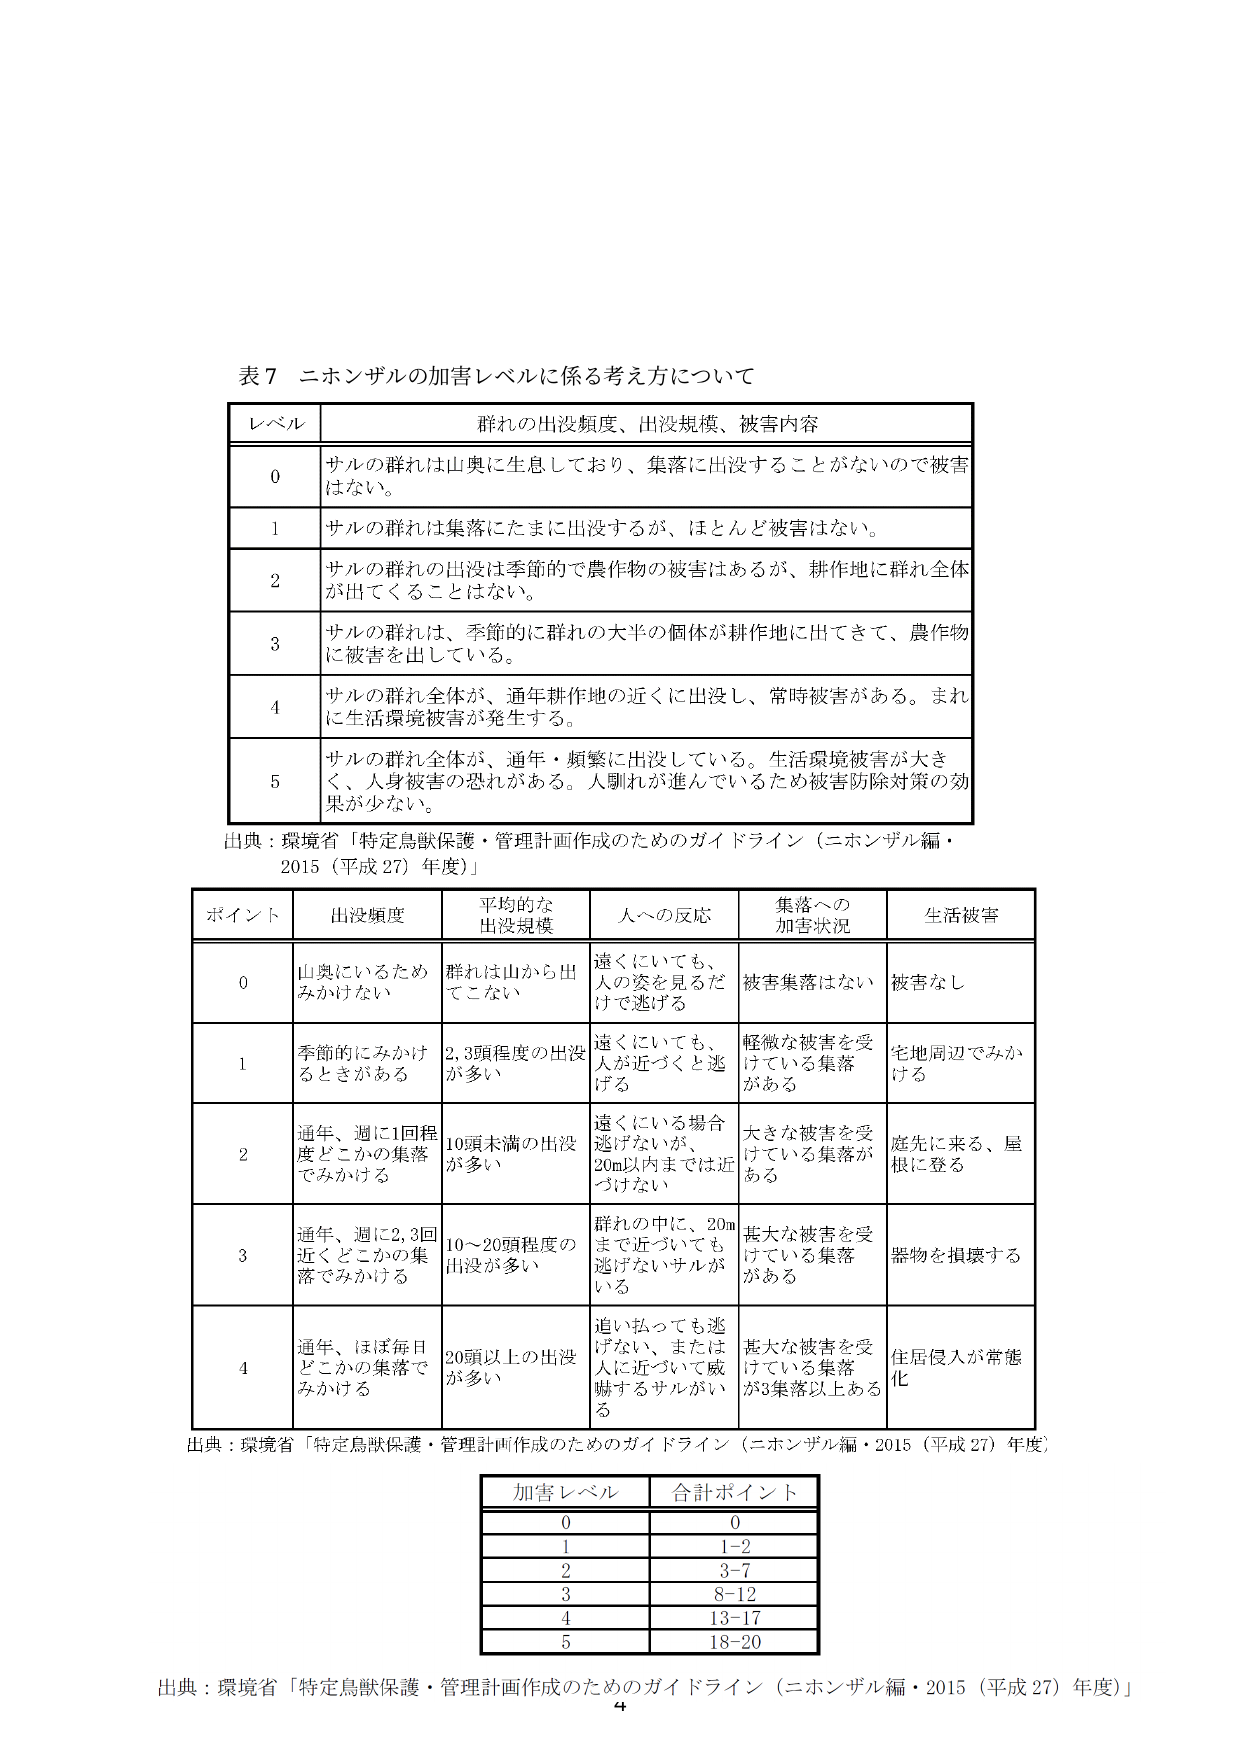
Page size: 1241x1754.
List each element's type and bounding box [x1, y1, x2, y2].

picture [186, 886, 1047, 1455]
picture [223, 395, 986, 880]
